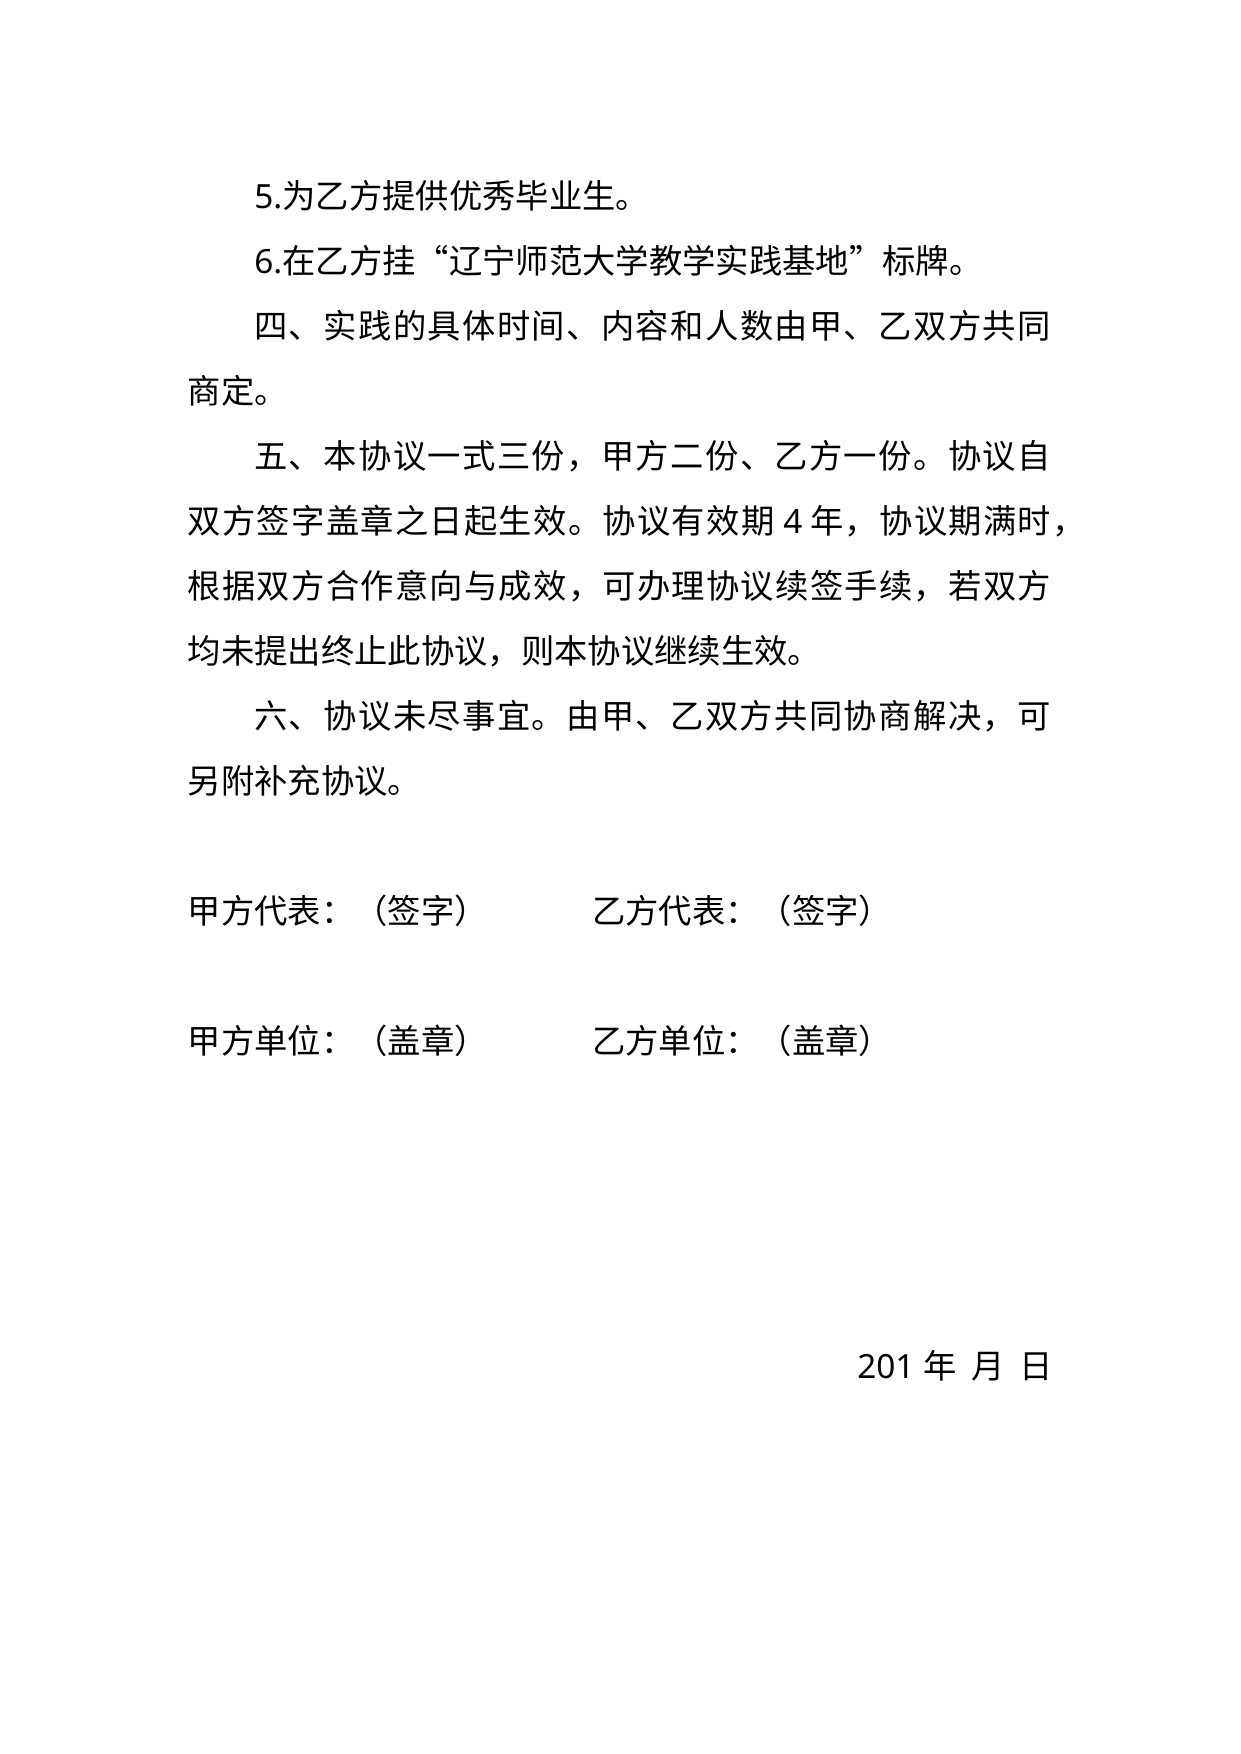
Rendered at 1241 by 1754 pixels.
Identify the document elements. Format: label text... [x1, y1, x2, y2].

text 六、协议未尽事宜。由甲、乙双方共同协商解决，可另附补充协议。 [187, 682, 1053, 812]
text 5.为乙方提供优秀毕业生。 [187, 162, 1053, 227]
text 四、实践的具体时间、内容和人数由甲、乙双方共同商定。 [187, 292, 1053, 422]
text 6.在乙方挂“辽宁师范大学教学实践基地”标牌。 [187, 227, 1053, 292]
text 甲方单位：（盖章） 乙方单位：（盖章） [187, 1007, 1053, 1072]
text 201 年 月 日 [187, 1332, 1053, 1397]
text 五、本协议一式三份，甲方二份、乙方一份。协议自双方签字盖章之日起生效。协议有效期4年，协议期满时，根据双方合作意向与成效，可办理协议续签手续，若双方均未提出终止此协议，则本协议继续生效。 [187, 422, 1053, 682]
text 甲方代表：（签字） 乙方代表：（签字） [187, 877, 1053, 942]
